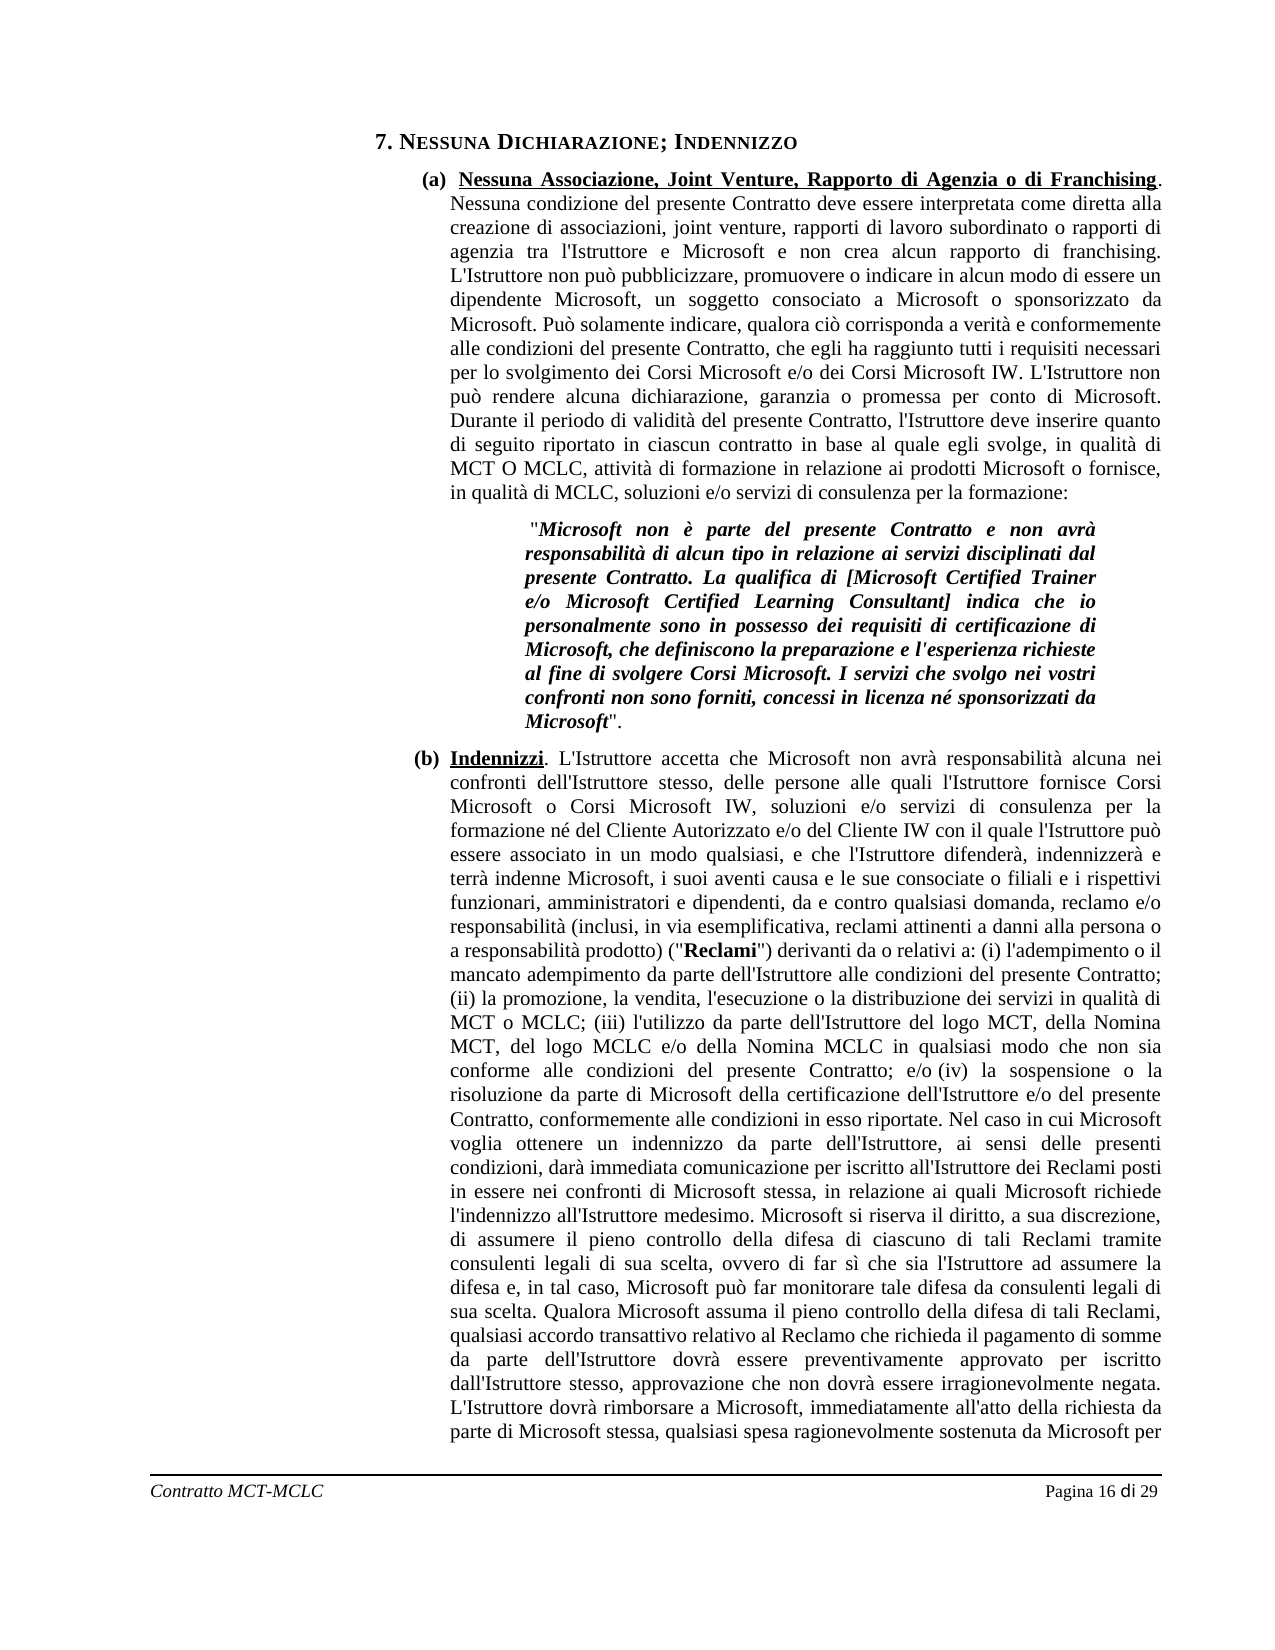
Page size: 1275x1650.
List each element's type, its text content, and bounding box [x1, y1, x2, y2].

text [414, 746, 1162, 1443]
list Nessuna Associazione, Joint Venture, Rapporto di Agenzia o di Franchising. Nessuna condizione del presente Contratto deve essere interpretata come diretta alla creazione di associazioni, joint venture, rapporti di lavoro subordinato o rapporti di agenzia tra l'Istruttore e Microsoft e non crea alcun rapporto di franchising. L'Istruttore non può pubblicizzare, promuovere o indicare in alcun modo di essere un dipendente Microsoft, un soggetto consociato a Microsoft o sponsorizzato da Microsoft. Può solamente indicare, qualora ciò corrisponda a verità e conformemente alle condizioni del presente Contratto, che egli ha raggiunto tutti i requisiti necessari per lo svolgimento dei Corsi Microsoft e/o dei Corsi Microsoft IW. L'Istruttore non può rendere alcuna dichiarazione, garanzia o promessa per conto di Microsoft. Durante il periodo di validità del presente Contratto, l'Istruttore deve inserire quanto di seguito riportato in ciascun contratto in base al quale egli svolge, in qualità di MCT O MCLC, attività di formazione in relazione ai prodotti Microsoft o fornisce, in qualità di MCLC, soluzioni e/o servizi di consulenza per la formazione: [422, 167, 1162, 504]
text "Microsoft non è parte del presente Contratto e non avrà responsabilità di alcun tipo in relazione ai servizi disciplinati dal presente Contratto. La qualifica di [Microsoft Certified Trainer e/o Microsoft Certified Learning Consultant] indica che io personalmente sono in possesso dei requisiti di certificazione di Microsoft, che definiscono la preparazione e l'esperienza richieste al fine di svolgere Corsi Microsoft. I servizi che svolgo nei vostri confronti non sono forniti, concessi in licenza né sponsorizzati da Microsoft". [525, 516, 1097, 733]
text 7. Nessuna Dichiarazione; Indennizzo [375, 128, 1162, 154]
